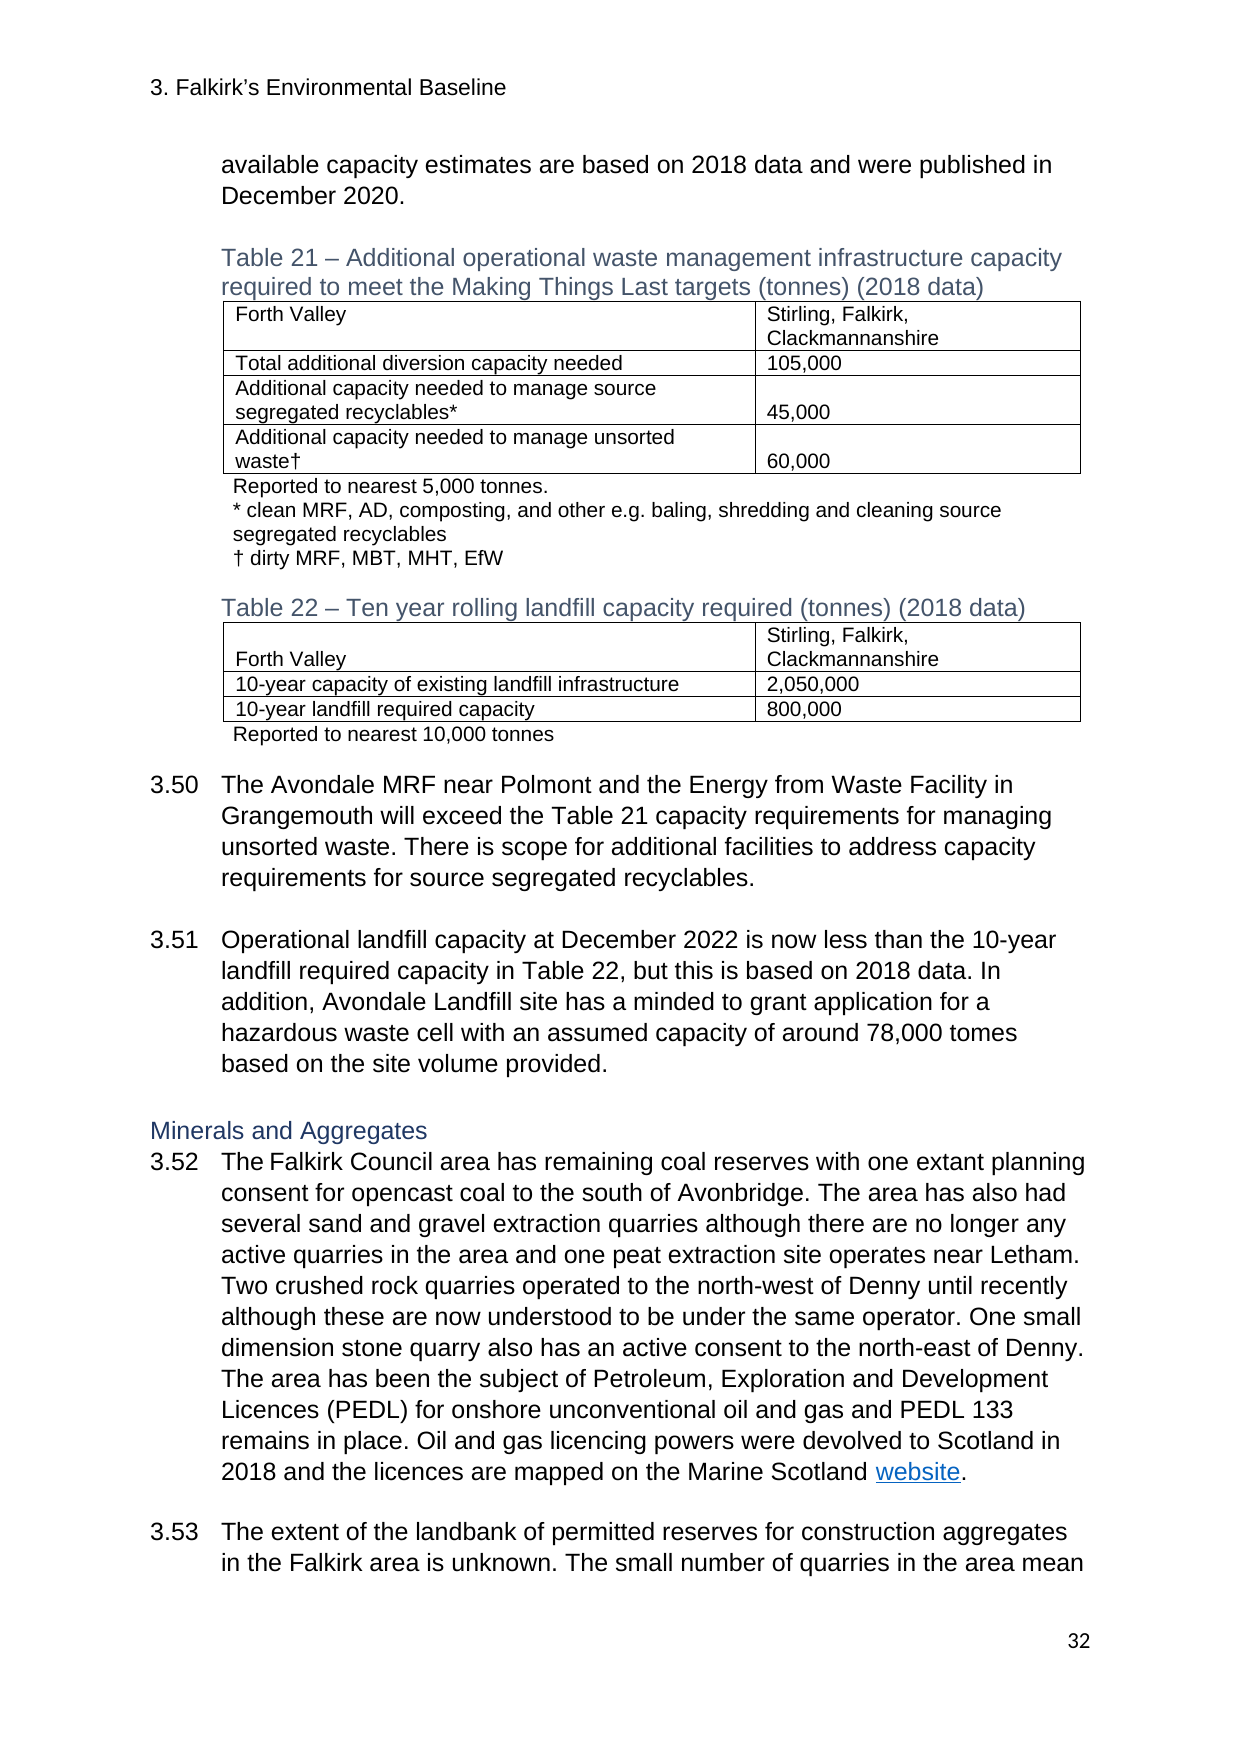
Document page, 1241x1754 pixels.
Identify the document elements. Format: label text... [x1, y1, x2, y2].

text Table 21 – Additional operational waste management infrastructure capacity required to meet the Making Things Last targets (tonnes) (2018 data) [221, 243, 1090, 301]
table_cell 2,050,000 [756, 672, 1080, 696]
text Table 22 – Ten year rolling landfill capacity required (tonnes) (2018 data) [150, 593, 1090, 622]
table_cell Total additional diversion capacity needed [224, 351, 755, 374]
table_cell 105,000 [756, 351, 1080, 374]
list * clean MRF, AD, composting, and other e.g. baling, shredding and cleaning source segregated recyclables [233, 497, 1090, 545]
list Operational landfill capacity at December 2022 is now less than the 10-year landfill required capacity in Table 22, but this is based on 2018 data. In addition, Avondale Landfill site has a minded to grant application for a hazardous waste cell with an assumed capacity of around 78,000 tomes based on the site volume provided. [150, 925, 1090, 1078]
table_header Stirling, Falkirk, Clackmannanshire [756, 302, 1080, 349]
table_cell 800,000 [756, 697, 1080, 721]
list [150, 1517, 1090, 1577]
text Reported to nearest 10,000 tonnes [158, 722, 1090, 746]
table_header Forth Valley [224, 623, 755, 671]
table_cell 60,000 [756, 425, 1080, 472]
table_header Forth Valley [224, 302, 755, 349]
list † dirty MRF, MBT, MHT, EfW [233, 545, 1090, 569]
text Reported to nearest 5,000 tonnes. [225, 473, 1090, 497]
table_cell 10-year capacity of existing landfill infrastructure [224, 672, 755, 696]
subtitle Minerals and Aggregates [150, 1116, 1090, 1144]
table_header Stirling, Falkirk, Clackmannanshire [756, 623, 1080, 671]
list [150, 150, 1090, 210]
list The Falkirk Council area has remaining coal reserves with one extant planning consent for opencast coal to the south of Avonbridge. The area has also had several sand and gravel extraction quarries although there are no longer any active quarries in the area and one peat extraction site operates near Letham. Two crushed rock quarries operated to the north-west of Denny until recently although these are now understood to be under the same operator. One small dimension stone quarry also has an active consent to the north-east of Denny. The area has been the subject of Petroleum, Exploration and Development Licences (PEDL) for onshore unconventional oil and gas and PEDL 133 remains in place. Oil and gas licencing powers were devolved to Scotland in 2018 and the licences are mapped on the Marine Scotland website. [150, 1147, 1090, 1486]
table_cell Additional capacity needed to manage source segregated recyclables* [224, 376, 755, 423]
table_cell 10-year landfill required capacity [224, 697, 755, 721]
list The Avondale MRF near Polmont and the Energy from Waste Facility in Grangemouth will exceed the Table 21 capacity requirements for managing unsorted waste. There is scope for additional facilities to address capacity requirements for source segregated recyclables. [150, 770, 1090, 892]
table_cell 45,000 [756, 376, 1080, 423]
table_cell Additional capacity needed to manage unsorted waste† [224, 425, 755, 472]
